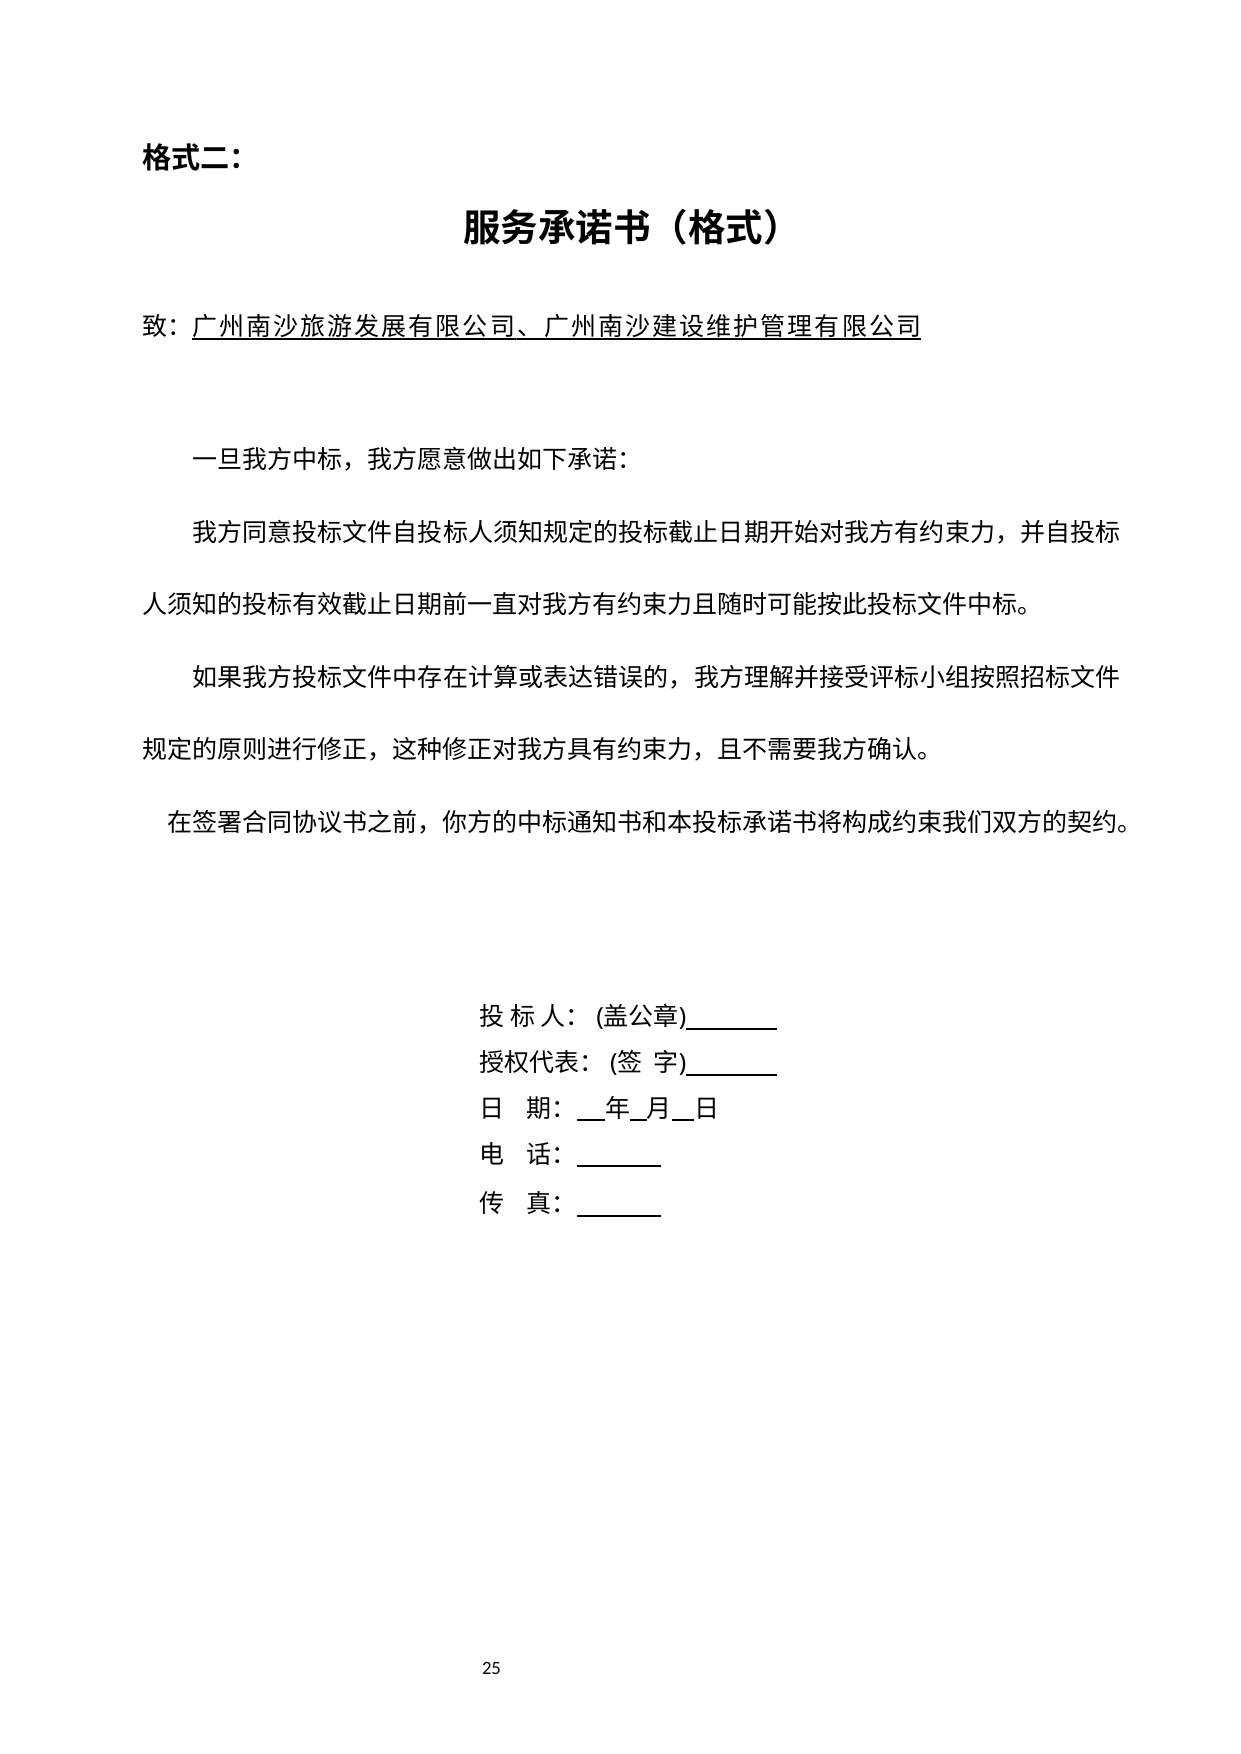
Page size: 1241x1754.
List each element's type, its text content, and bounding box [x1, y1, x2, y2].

text 传 真： [142, 1172, 1122, 1232]
text 授权代表： (签 字) [142, 1035, 1119, 1081]
text 日 期： 年 月 日 [142, 1081, 1119, 1127]
text 格式二： [142, 135, 1122, 177]
text 一旦我方中标，我方愿意做出如下承诺： [142, 440, 1122, 476]
text 在签署合同协议书之前，你方的中标通知书和本投标承诺书将构成约束我们双方的契约。 [142, 802, 1122, 839]
text 致：广州南沙旅游发展有限公司、广州南沙建设维护管理有限公司 [142, 307, 1122, 343]
text 服务承诺书（格式） [142, 198, 1122, 252]
text 电 话： [142, 1127, 1119, 1172]
text 如果我方投标文件中存在计算或表达错误的，我方理解并接受评标小组按照招标文件规定的原则进行修正，这种修正对我方具有约束力，且不需要我方确认。 [142, 657, 1122, 766]
text 投 标 人： (盖公章) [142, 989, 1122, 1035]
text 我方同意投标文件自投标人须知规定的投标截止日期开始对我方有约束力，并自投标人须知的投标有效截止日期前一直对我方有约束力且随时可能按此投标文件中标。 [142, 512, 1122, 621]
